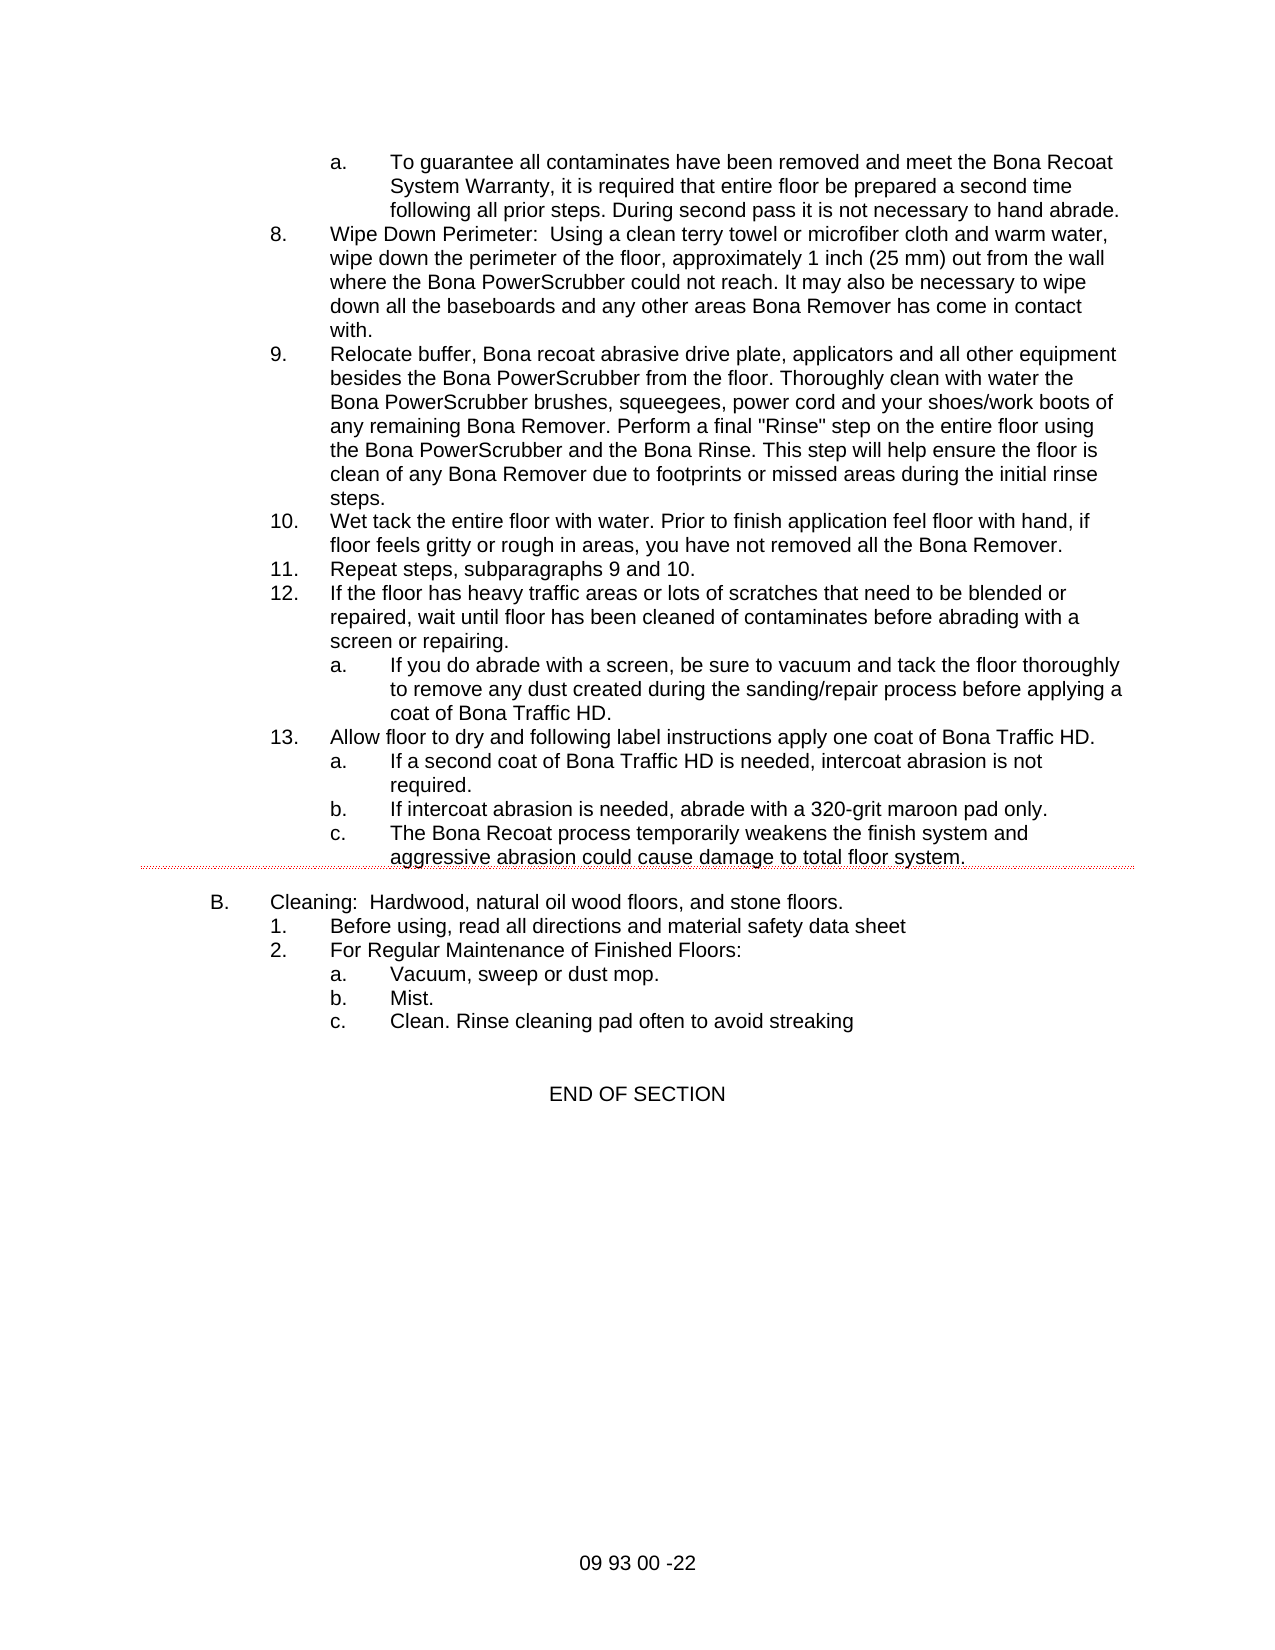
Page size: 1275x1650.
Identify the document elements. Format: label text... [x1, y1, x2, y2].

list Vacuum, sweep or dust mop. [330, 961, 1125, 985]
list Repeat steps, subparagraphs 9 and 10. [270, 557, 1125, 581]
list Clean. Rinse cleaning pad often to avoid streaking [330, 1009, 1125, 1033]
list If a second coat of Bona Traffic HD is needed, intercoat abrasion is not required. [330, 749, 1125, 797]
list For Regular Maintenance of Finished Floors: [270, 937, 1125, 961]
list Relocate buffer, Bona recoat abrasive drive plate, applicators and all other equipment besides the Bona PowerScrubber from the floor. Thoroughly clean with water the Bona PowerScrubber brushes, squeegees, power cord and your shoes/work boots of any remaining Bona Remover. Perform a final "Rinse" step on the entire floor using the Bona PowerScrubber and the Bona Rinse. This step will help ensure the floor is clean of any Bona Remover due to footprints or missed areas during the initial rinse steps. [270, 342, 1125, 509]
list The Bona Recoat process temporarily weakens the finish system and aggressive abrasion could cause damage to total floor system. [330, 821, 1125, 869]
list Wet tack the entire floor with water. Prior to finish application feel floor with hand, if floor feels gritty or rough in areas, you have not removed all the Bona Remover. [270, 509, 1125, 557]
text END OF SECTION [150, 1082, 1125, 1106]
list Allow floor to dry and following label instructions apply one coat of Bona Traffic HD. [270, 725, 1125, 749]
list Wipe Down Perimeter: Using a clean terry towel or microfiber cloth and warm water, wipe down the perimeter of the floor, approximately 1 inch (25 mm) out from the wall where the Bona PowerScrubber could not reach. It may also be necessary to wipe down all the baseboards and any other areas Bona Remover has come in contact with. [270, 222, 1125, 342]
list If the floor has heavy traffic areas or lots of scratches that need to be blended or repaired, wait until floor has been cleaned of contaminates before abrading with a screen or repairing. [270, 581, 1125, 653]
list If you do abrade with a screen, be sure to vacuum and tack the floor thoroughly to remove any dust created during the sanding/repair process before applying a coat of Bona Traffic HD. [330, 653, 1125, 725]
list Before using, read all directions and material safety data sheet [270, 913, 1125, 937]
list To guarantee all contaminates have been removed and meet the Bona Recoat System Warranty, it is required that entire floor be prepared a second time following all prior steps. During second pass it is not necessary to hand abrade. [330, 150, 1125, 222]
list Mist. [330, 985, 1125, 1009]
list Cleaning: Hardwood, natural oil wood floors, and stone floors. [210, 889, 1125, 913]
list If intercoat abrasion is needed, abrade with a 320-grit maroon pad only. [330, 797, 1125, 821]
